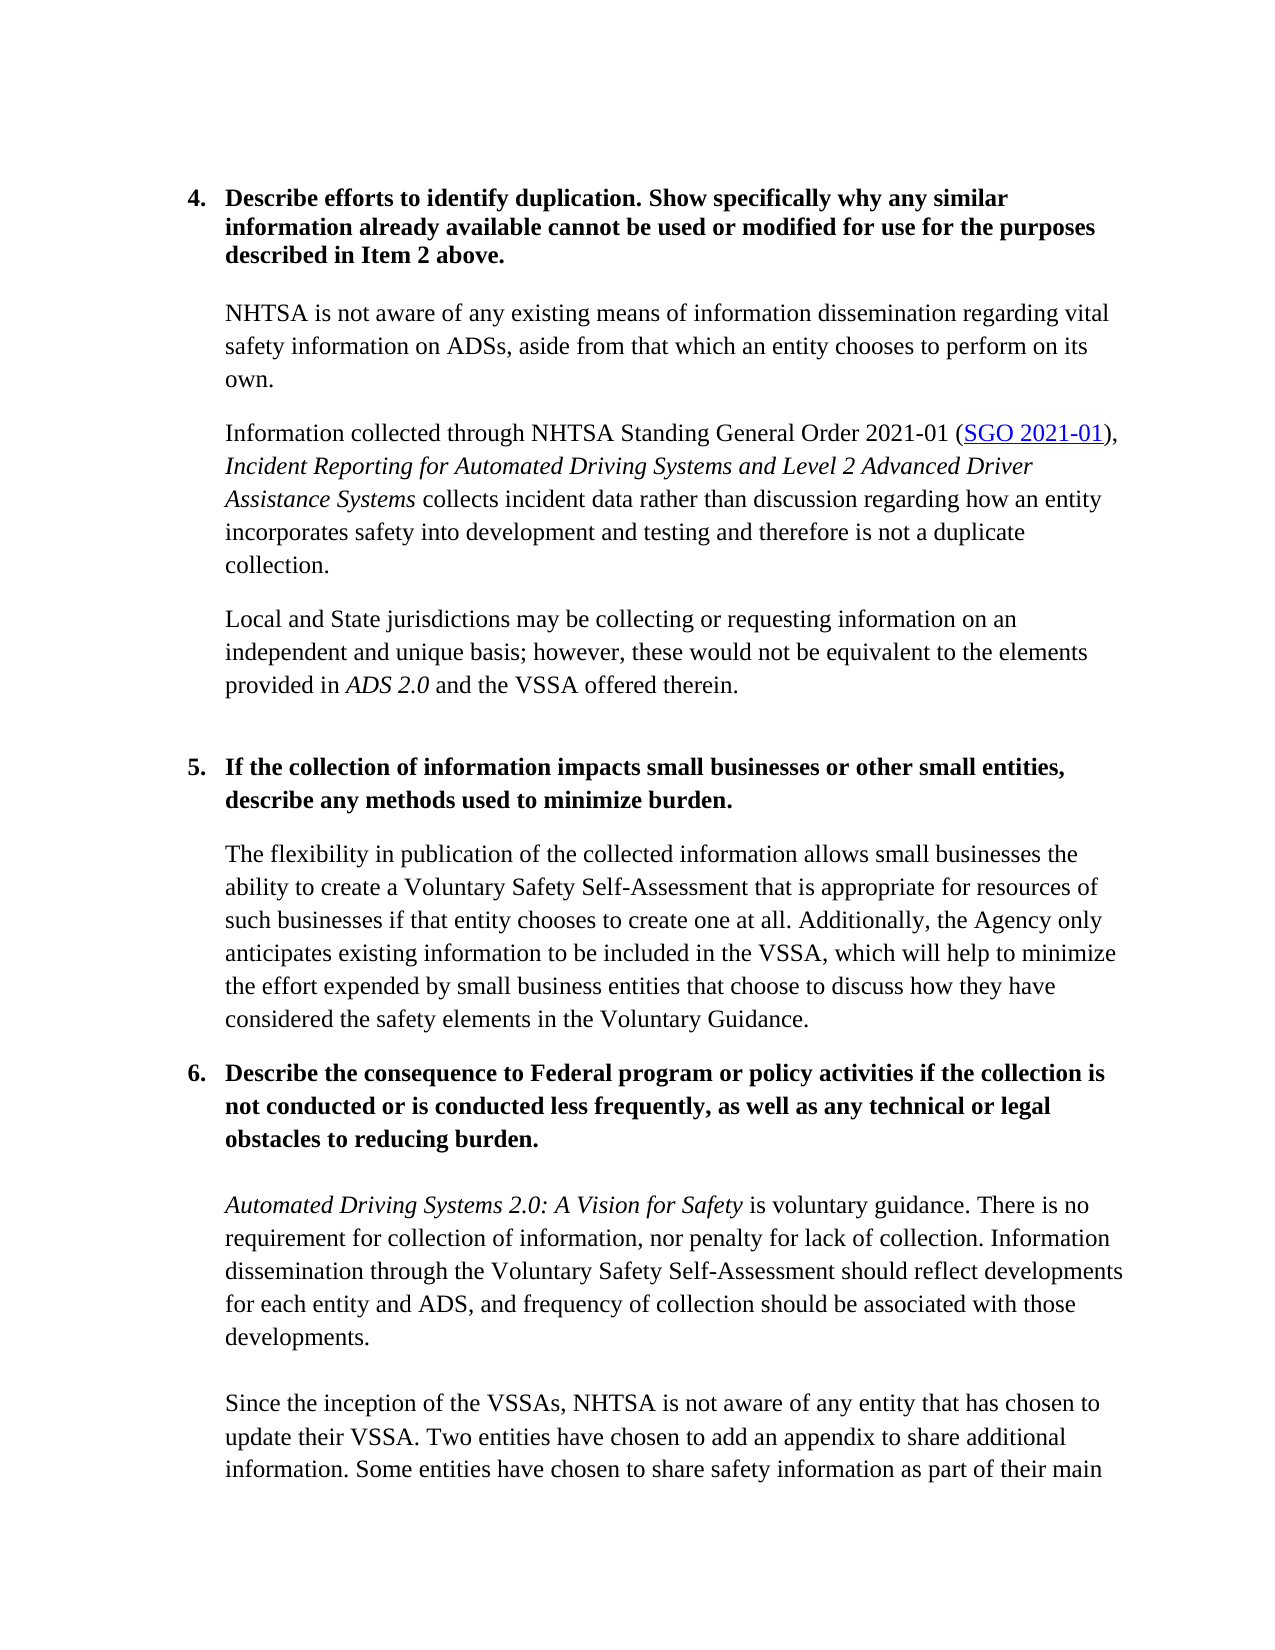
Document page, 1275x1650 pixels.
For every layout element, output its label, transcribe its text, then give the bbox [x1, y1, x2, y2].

list If the collection of information impacts small businesses or other small entities, describe any methods used to minimize burden. [187, 752, 1125, 814]
text The flexibility in publication of the collected information allows small businesses the ability to create a Voluntary Safety Self-Assessment that is appropriate for resources of such businesses if that entity chooses to create one at all. Additionally, the Agency only anticipates existing information to be included in the VSSA, which will help to minimize the effort expended by small business entities that choose to discuss how they have considered the safety elements in the Voluntary Guidance. [225, 839, 1125, 1033]
text Local and State jurisdictions may be collecting or requesting information on an independent and unique basis; however, these would not be equivalent to the elements provided in ADS 2.0 and the VSSA offered therein. [225, 604, 1123, 699]
text NHTSA is not aware of any existing means of information dissemination regarding vital safety information on ADSs, aside from that which an entity chooses to perform on its own. [225, 298, 1123, 393]
list Describe the consequence to Federal program or policy activities if the collection is not conducted or is conducted less frequently, as well as any technical or legal obstacles to reducing burden. [187, 1058, 1125, 1153]
list Automated Driving Systems 2.0: A Vision for Safety is voluntary guidance. There is no requirement for collection of information, nor penalty for lack of collection. Information dissemination through the Voluntary Safety Self-Assessment should reflect developments for each entity and ADS, and frequency of collection should be associated with those developments. [225, 1190, 1125, 1351]
list Describe efforts to identify duplication. Show specifically why any similar information already available cannot be used or modified for use for the purposes described in Item 2 above. [187, 183, 1125, 269]
text Information collected through NHTSA Standing General Order 2021-01 (SGO 2021-01), Incident Reporting for Automated Driving Systems and Level 2 Advanced Driver Assistance Systems collects incident data rather than discussion regarding how an entity incorporates safety into development and testing and therefore is not a duplicate collection. [225, 418, 1123, 579]
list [225, 1388, 1125, 1483]
